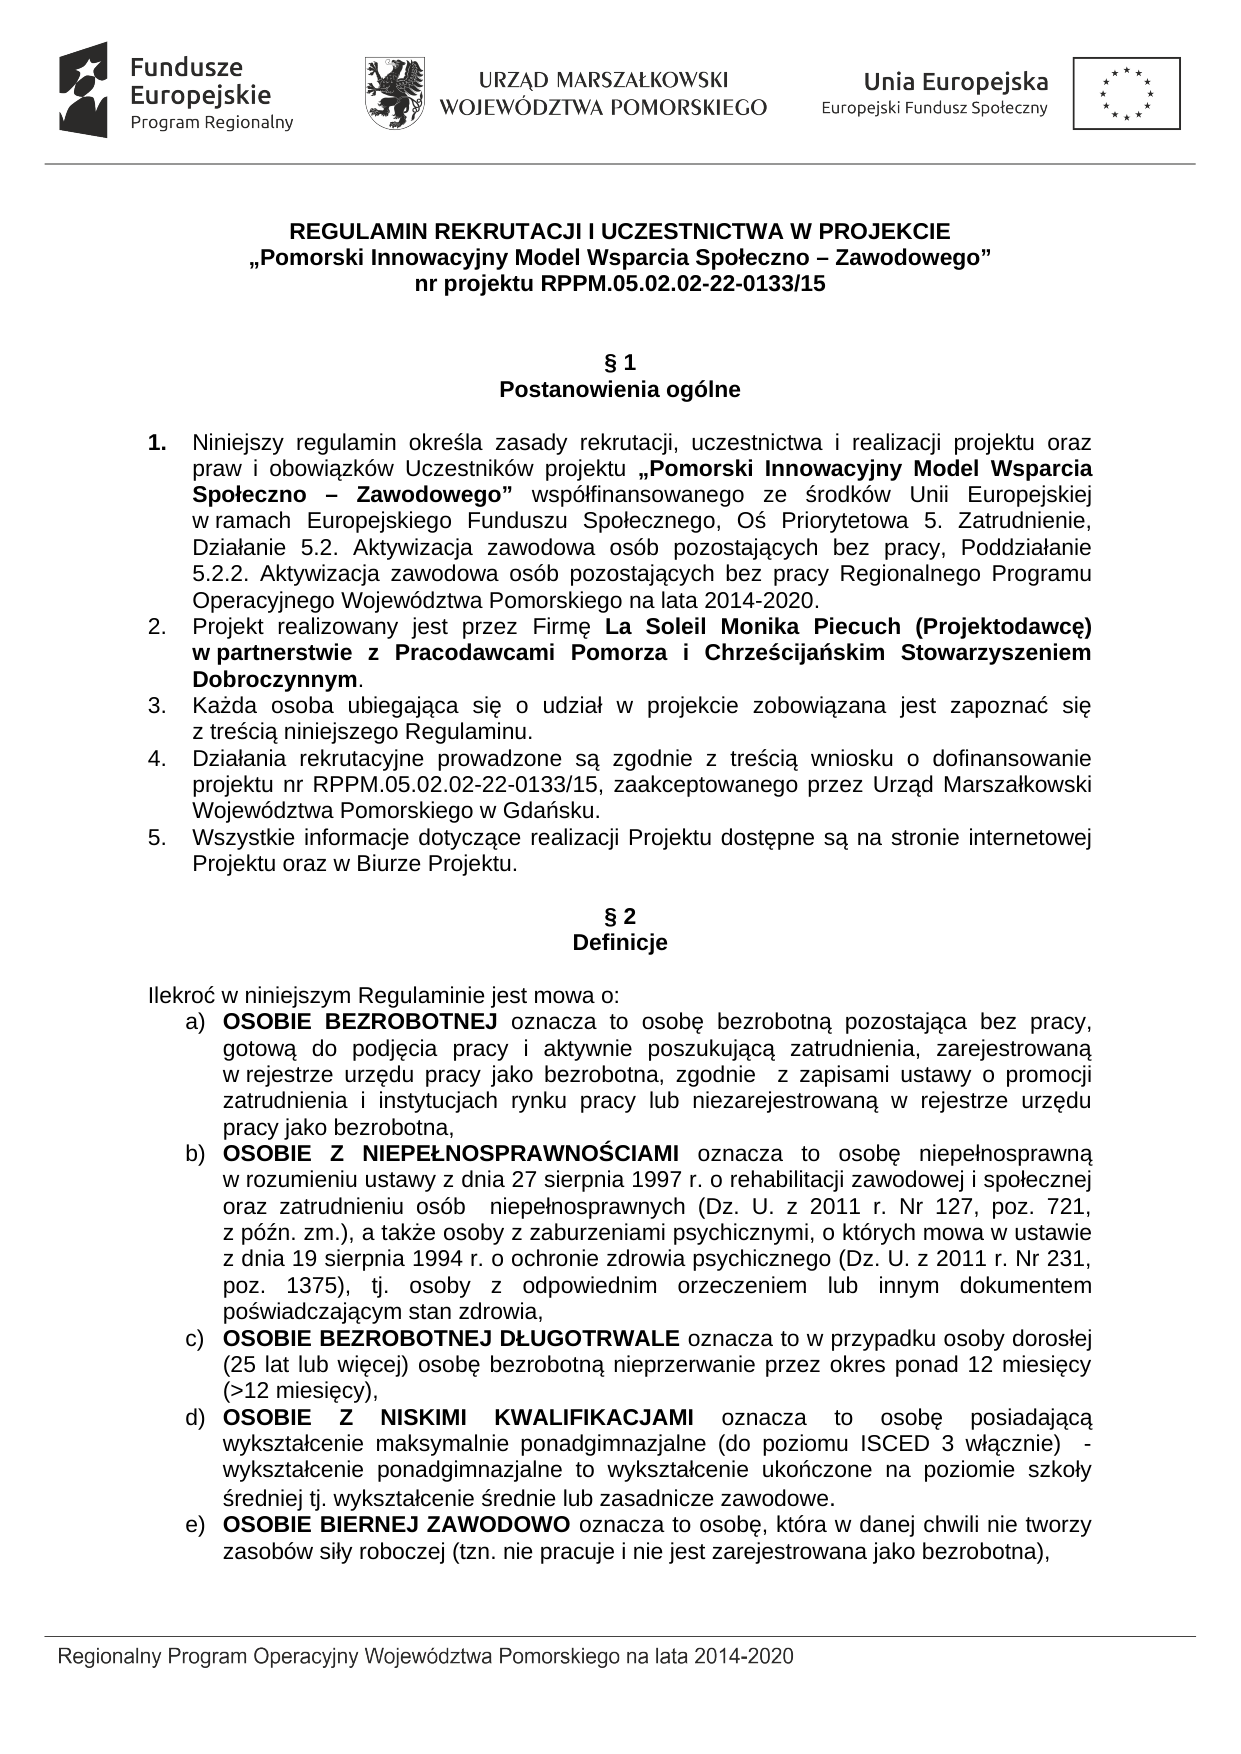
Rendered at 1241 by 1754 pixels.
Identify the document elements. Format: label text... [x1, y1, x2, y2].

list Każda osoba ubiegająca się o udział w projekcie zobowiązana jest zapoznać się z treścią niniejszego Regulaminu. [148, 692, 1092, 745]
list OSOBIE Z NIEPEŁNOSPRAWNOŚCIAMI oznacza to osobę niepełnosprawną w rozumieniu ustawy z dnia 27 sierpnia 1997 r. o rehabilitacji zawodowej i społecznej oraz zatrudnieniu osób niepełnosprawnych (Dz. U. z 2011 r. Nr 127, poz. 721, z późn. zm.), a także osoby z zaburzeniami psychicznymi, o których mowa w ustawie z dnia 19 sierpnia 1994 r. o ochronie zdrowia psychicznego (Dz. U. z 2011 r. Nr 231, poz. 1375), tj. osoby z odpowiednim orzeczeniem lub innym dokumentem poświadczającym stan zdrowia, [185, 1140, 1092, 1324]
text REGULAMIN REKRUTACJI I UCZESTNICTWA W PROJEKCIE [148, 218, 1092, 244]
list OSOBIE BEZROBOTNEJ DŁUGOTRWALE oznacza to w przypadku osoby dorosłej (25 lat lub więcej) osobę bezrobotną nieprzerwanie przez okres ponad 12 miesięcy (>12 miesięcy), [185, 1324, 1092, 1403]
text § 1 [148, 349, 1092, 376]
text § 2 [148, 903, 1092, 929]
list OSOBIE Z NISKIMI KWALIFIKACJAMI oznacza to osobę posiadającą wykształcenie maksymalnie ponadgimnazjalne (do poziomu ISCED 3 włącznie) - wykształcenie ponadgimnazjalne to wykształcenie ukończone na poziomie szkoły średniej tj. wykształcenie średnie lub zasadnicze zawodowe. [185, 1403, 1092, 1511]
list Projekt realizowany jest przez Firmę La Soleil Monika Piecuch (Projektodawcę) w partnerstwie z Pracodawcami Pomorza i Chrześcijańskim Stowarzyszeniem Dobroczynnym. [148, 613, 1092, 692]
list OSOBIE BEZROBOTNEJ oznacza to osobę bezrobotną pozostająca bez pracy, gotową do podjęcia pracy i aktywnie poszukującą zatrudnienia, zarejestrowaną w rejestrze urzędu pracy jako bezrobotna, zgodnie z zapisami ustawy o promocji zatrudnienia i instytucjach rynku pracy lub niezarejestrowaną w rejestrze urzędu pracy jako bezrobotna, [185, 1008, 1092, 1140]
list Niniejszy regulamin określa zasady rekrutacji, uczestnictwa i realizacji projektu oraz praw i obowiązków Uczestników projektu „Pomorski Innowacyjny Model Wsparcia Społeczno – Zawodowego” współfinansowanego ze środków Unii Europejskiej w ramach Europejskiego Funduszu Społecznego, Oś Priorytetowa 5. Zatrudnienie, Działanie 5.2. Aktywizacja zawodowa osób pozostających bez pracy, Poddziałanie 5.2.2. Aktywizacja zawodowa osób pozostających bez pracy Regionalnego Programu Operacyjnego Województwa Pomorskiego na lata 2014-2020. [148, 428, 1092, 613]
list Wszystkie informacje dotyczące realizacji Projektu dostępne są na stronie internetowej Projektu oraz w Biurze Projektu. [148, 824, 1092, 876]
text Definicje [148, 929, 1092, 956]
text nr projektu RPPM.05.02.02-22-0133/15 [148, 270, 1092, 297]
picture [44, 1636, 1197, 1668]
list Działania rekrutacyjne prowadzone są zgodnie z treścią wniosku o dofinansowanie projektu nr RPPM.05.02.02-22-0133/15, zaakceptowanego przez Urząd Marszałkowski Województwa Pomorskiego w Gdańsku. [148, 745, 1092, 824]
list OSOBIE BIERNEJ ZAWODOWO oznacza to osobę, która w danej chwili nie tworzy zasobów siły roboczej (tzn. nie pracuje i nie jest zarejestrowana jako bezrobotna), [185, 1511, 1092, 1564]
text Postanowienia ogólne [148, 376, 1092, 402]
picture [44, 41, 1196, 165]
text Ilekroć w niniejszym Regulaminie jest mowa o: [148, 982, 1092, 1008]
text „Pomorski Innowacyjny Model Wsparcia Społeczno – Zawodowego” [148, 244, 1092, 270]
